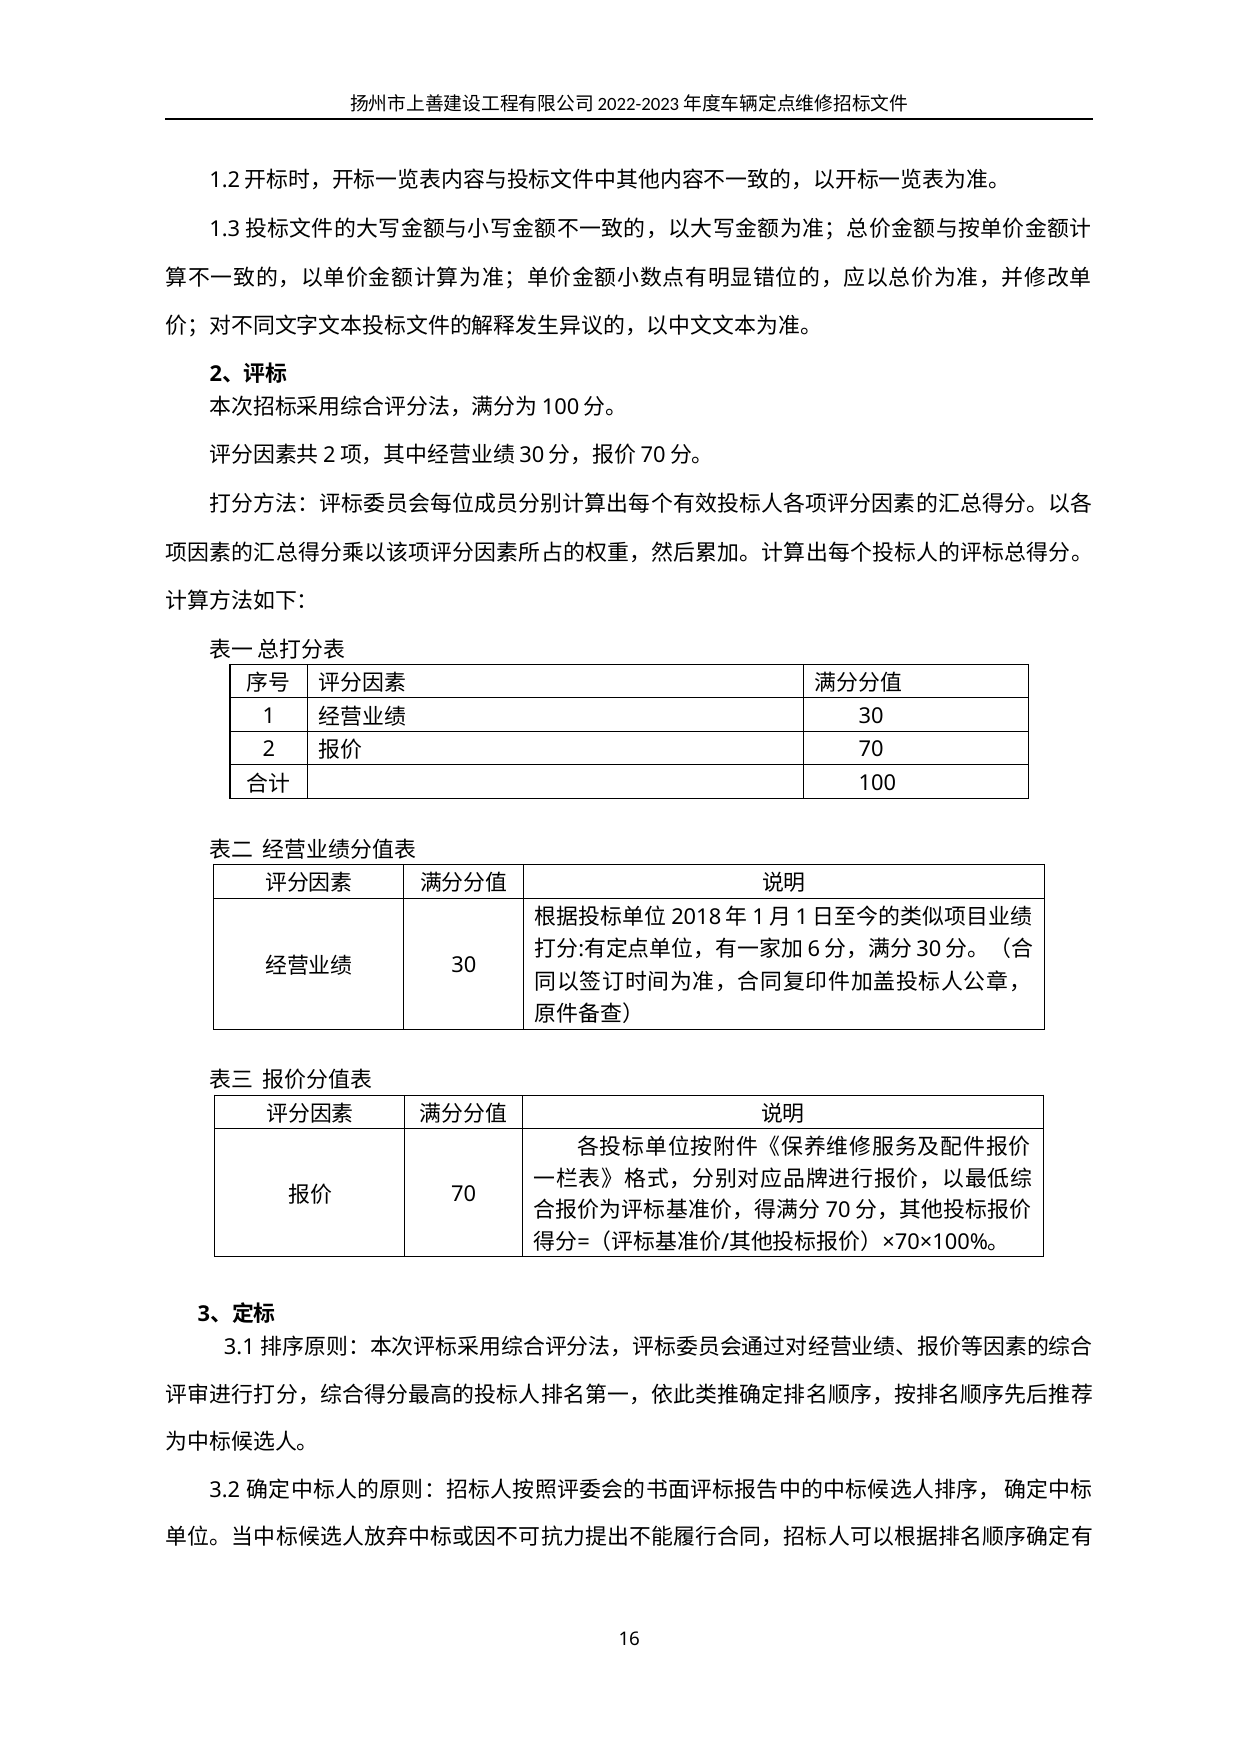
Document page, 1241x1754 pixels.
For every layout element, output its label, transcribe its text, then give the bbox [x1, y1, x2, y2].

table_cell 30 [404, 899, 523, 1028]
table_cell [308, 765, 803, 798]
text 打分方法：评标委员会每位成员分别计算出每个有效投标人各项评分因素的汇总得分。以各项因素的汇总得分乘以该项评分因素所占的权重，然后累加。计算出每个投标人的评标总得分。计算方法如下： [165, 485, 1093, 615]
table_header 评分因素 [214, 865, 403, 897]
table_header 满分分值 [405, 1096, 522, 1128]
text 评分因素共2项，其中经营业绩30分，报价70分。 [165, 437, 1093, 469]
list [165, 1472, 1093, 1551]
table_cell 经营业绩 [308, 698, 803, 731]
text 表一 总打分表 [165, 631, 1093, 664]
table_cell 100 [804, 765, 1028, 798]
table_header 满分分值 [804, 665, 1028, 697]
table_cell 2 [231, 732, 307, 764]
table_cell 根据投标单位2018年1月1日至今的类似项目业绩打分:有定点单位，有一家加6分，满分30分。（合同以签订时间为准，合同复印件加盖投标人公章，原件备查） [524, 899, 1044, 1028]
table_header 评分因素 [215, 1096, 404, 1128]
table_cell 1 [231, 698, 307, 731]
table_cell 报价 [308, 732, 803, 764]
table_header 说明 [524, 865, 1044, 897]
text 2、评标 [165, 356, 1093, 389]
table_header 评分因素 [308, 665, 803, 697]
text 3、定标 [165, 1289, 1093, 1329]
table_cell 各投标单位按附件《保养维修服务及配件报价一栏表》格式，分别对应品牌进行报价，以最低综合报价为评标基准价，得满分70分，其他投标报价得分=（评标基准价/其他投标报价）×70×100%。 [523, 1129, 1043, 1256]
table_cell 合计 [231, 765, 307, 798]
table_cell 70 [804, 732, 1028, 764]
table_header 说明 [523, 1096, 1043, 1128]
table_cell 30 [804, 698, 1028, 731]
table_cell 70 [405, 1129, 522, 1256]
text 表三 报价分值表 [165, 1062, 1093, 1094]
text 1.3投标文件的大写金额与小写金额不一致的，以大写金额为准；总价金额与按单价金额计算不一致的，以单价金额计算为准；单价金额小数点有明显错位的，应以总价为准，并修改单价；对不同文字文本投标文件的解释发生异议的，以中文文本为准。 [165, 210, 1093, 340]
text 3.1 排序原则：本次评标采用综合评分法，评标委员会通过对经营业绩、报价等因素的综合评审进行打分，综合得分最高的投标人排名第一，依此类推确定排名顺序，按排名顺序先后推荐为中标候选人。 [165, 1329, 1093, 1456]
text 表二 经营业绩分值表 [165, 831, 1093, 864]
text 本次招标采用综合评分法，满分为100分。 [165, 389, 1093, 421]
table_cell 报价 [215, 1129, 404, 1256]
table_header 满分分值 [404, 865, 523, 897]
table_cell 经营业绩 [214, 899, 403, 1028]
table_header 序号 [231, 665, 307, 697]
text 1.2开标时，开标一览表内容与投标文件中其他内容不一致的，以开标一览表为准。 [165, 162, 1093, 194]
